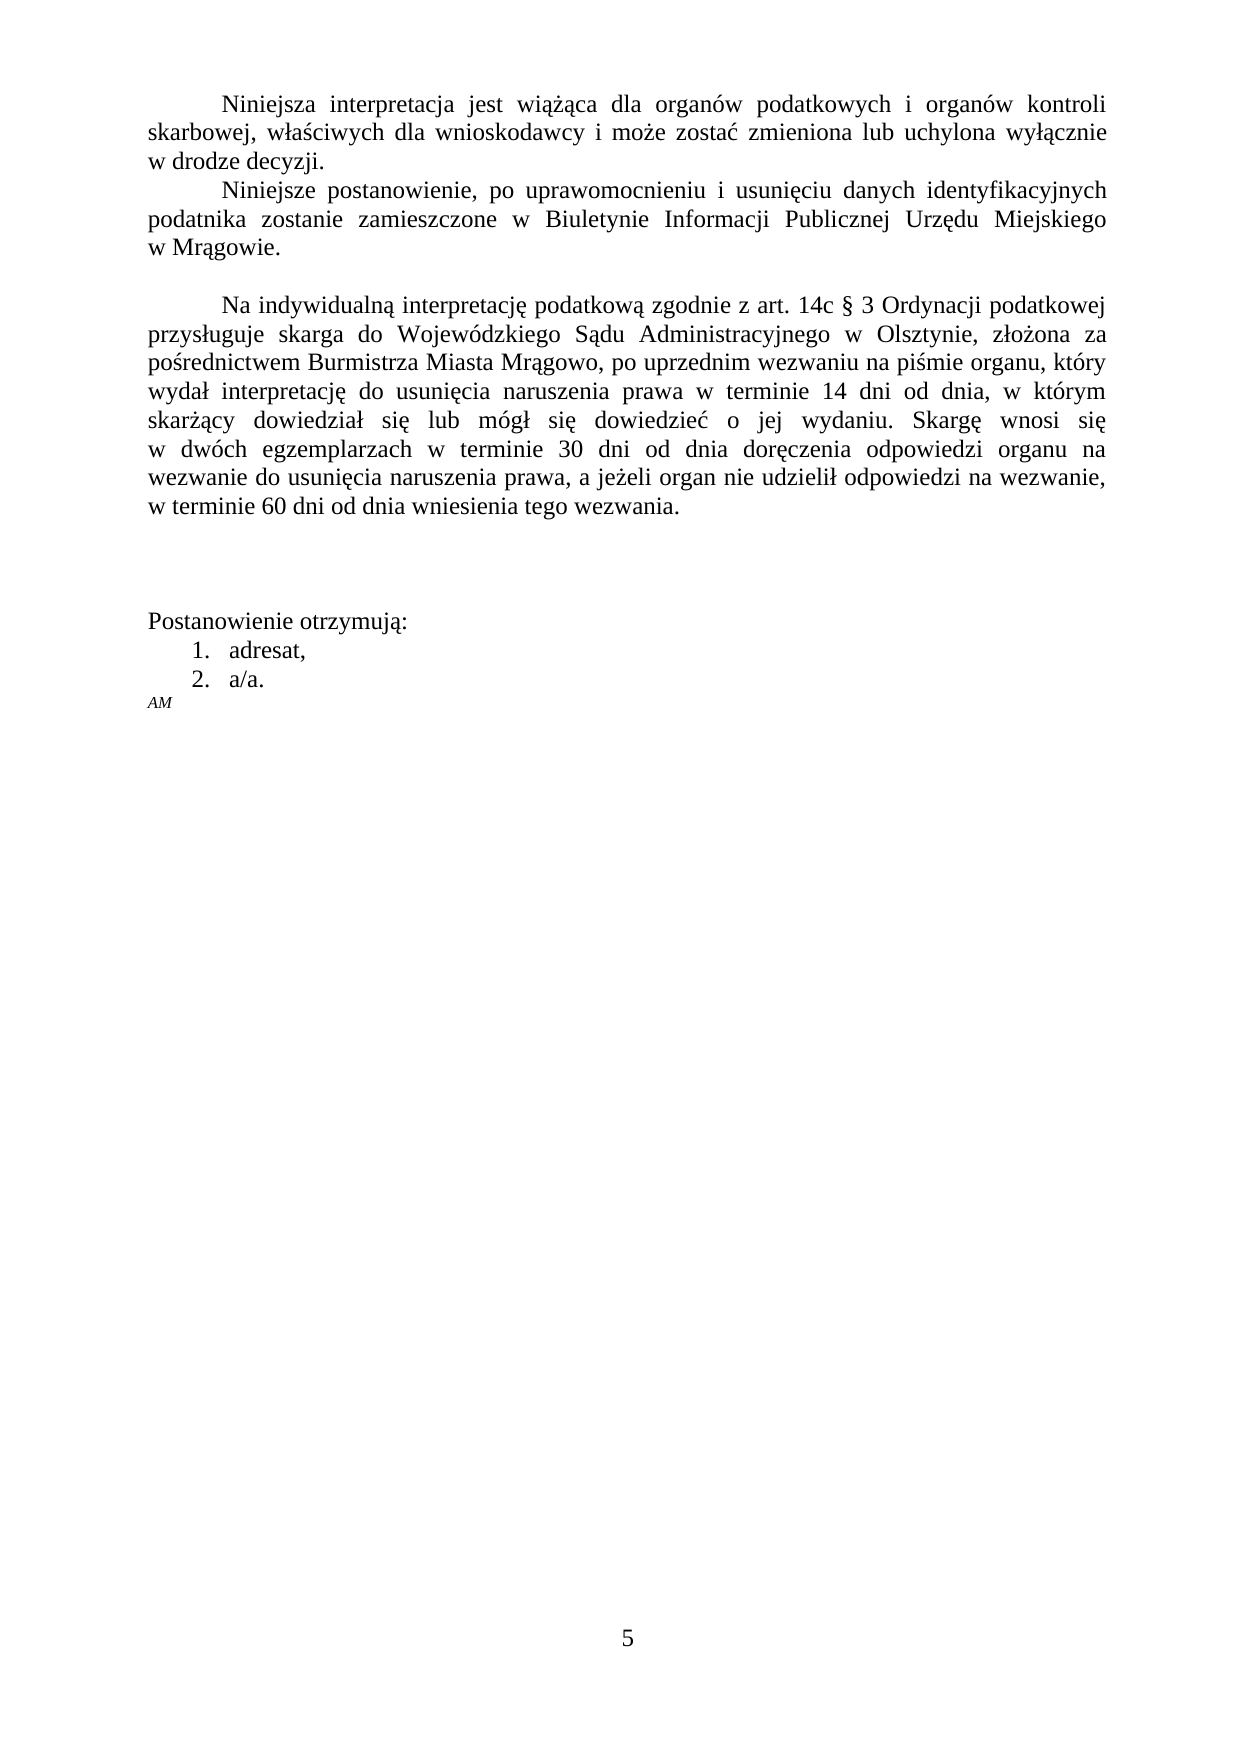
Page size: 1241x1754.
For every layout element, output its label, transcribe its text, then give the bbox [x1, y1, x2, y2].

text Na indywidualną interpretację podatkową zgodnie z art. 14c § 3 Ordynacji podatkowej przysługuje skarga do Wojewódzkiego Sądu Administracyjnego w Olsztynie, złożona za pośrednictwem Burmistrza Miasta Mrągowo, po uprzednim wezwaniu na piśmie organu, który wydał interpretację do usunięcia naruszenia prawa w terminie 14 dni od dnia, w którym skarżący dowiedział się lub mógł się dowiedzieć o jej wydaniu. Skargę wnosi się w dwóch egzemplarzach w terminie 30 dni od dnia doręczenia odpowiedzi organu na wezwanie do usunięcia naruszenia prawa, a jeżeli organ nie udzielił odpowiedzi na wezwanie, w terminie 60 dni od dnia wniesienia tego wezwania. [148, 290, 1107, 520]
list adresat, [191, 635, 1107, 664]
text Postanowienie otrzymują: [148, 606, 1107, 635]
text Niniejsza interpretacja jest wiążąca dla organów podatkowych i organów kontroli skarbowej, właściwych dla wnioskodawcy i może zostać zmieniona lub uchylona wyłącznie w drodze decyzji. [148, 89, 1107, 175]
list a/a. [191, 664, 1107, 692]
text Niniejsze postanowienie, po uprawomocnieniu i usunięciu danych identyfikacyjnych podatnika zostanie zamieszczone w Biuletynie Informacji Publicznej Urzędu Miejskiego w Mrągowie. [148, 175, 1107, 261]
text AM [148, 692, 1107, 712]
